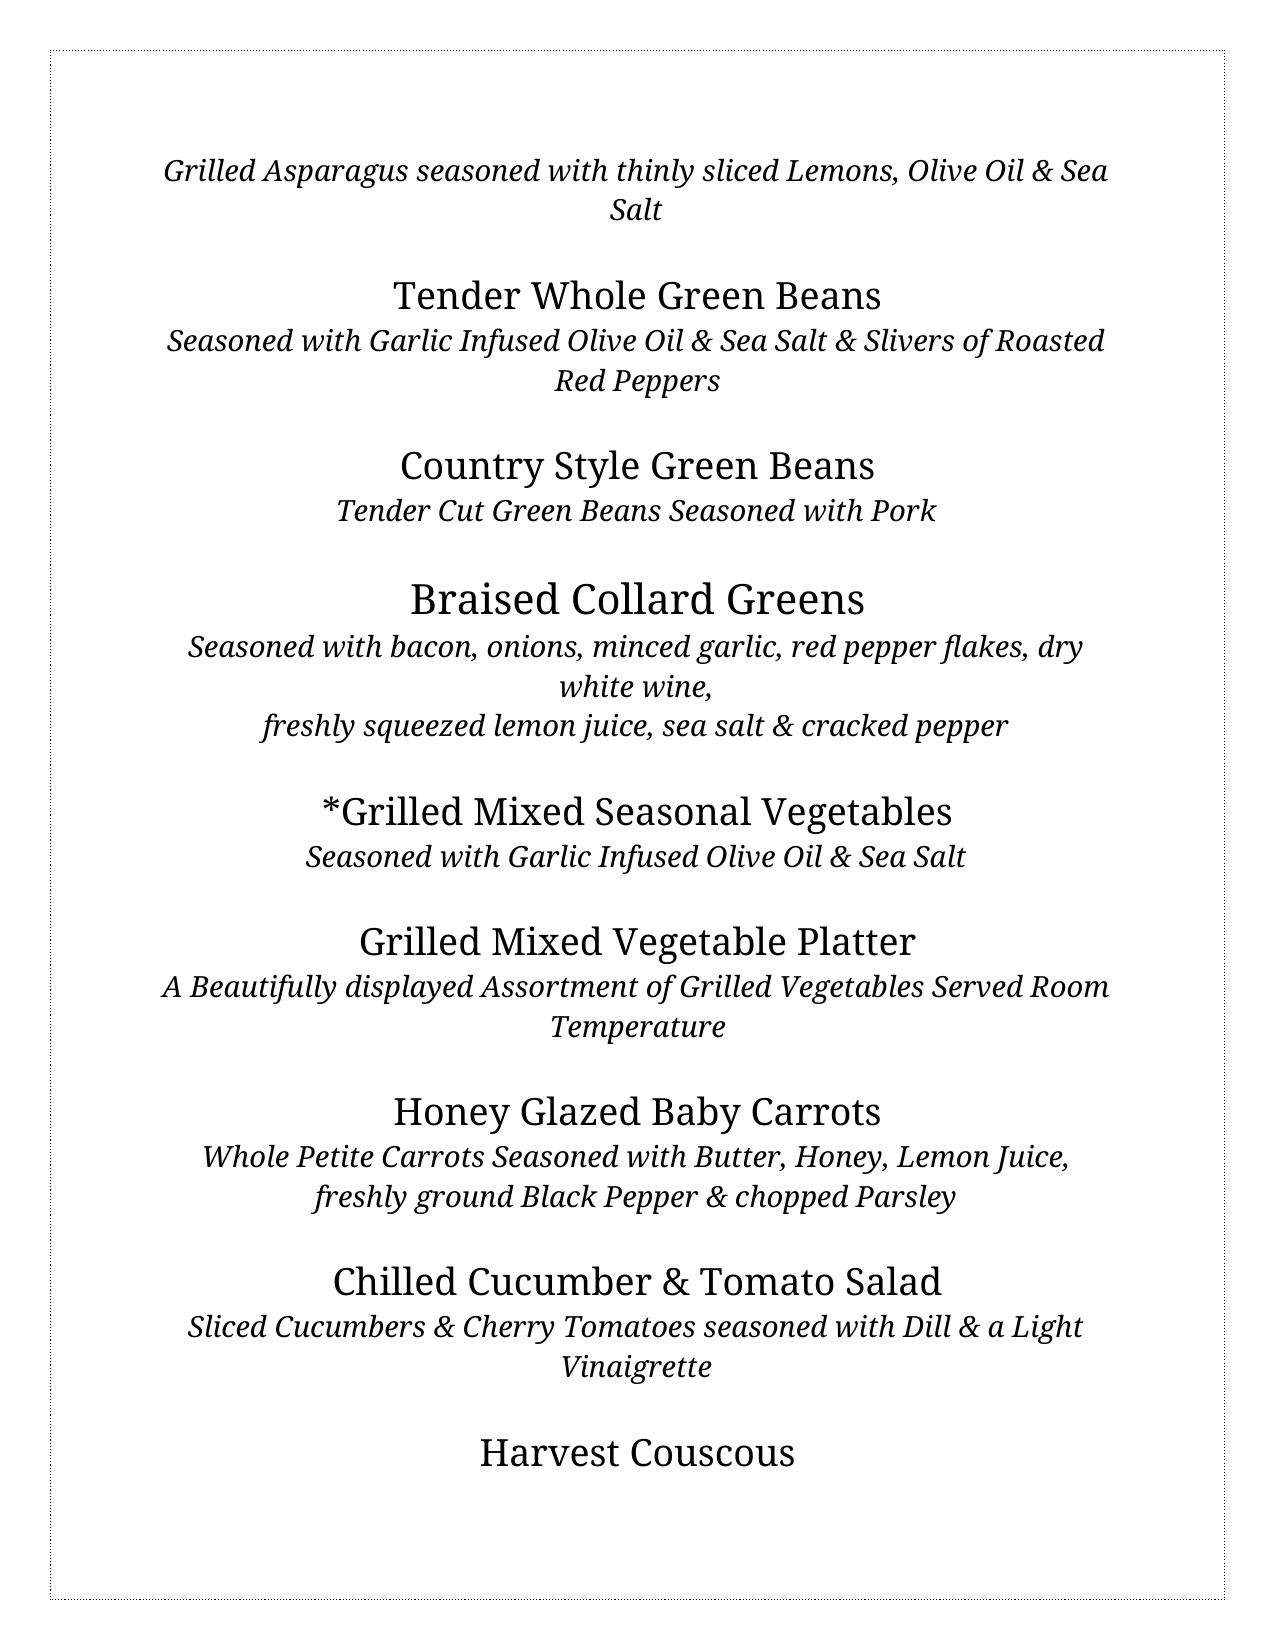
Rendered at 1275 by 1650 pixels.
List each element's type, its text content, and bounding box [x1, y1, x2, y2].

text Tender Whole Green Beans [150, 269, 1125, 320]
text freshly squeezed lemon juice, sea salt & cracked pepper [150, 706, 1125, 745]
text Chilled Cucumber & Tomato Salad [150, 1256, 1125, 1307]
text Sliced Cucumbers & Cherry Tomatoes seasoned with Dill & a Light Vinaigrette [150, 1307, 1125, 1386]
text Grilled Asparagus seasoned with thinly sliced Lemons, Olive Oil & Sea Salt [150, 150, 1125, 229]
text Harvest Couscous [150, 1426, 1125, 1477]
text A Beautifully displayed Assortment of Grilled Vegetables Served Room Temperature [150, 967, 1125, 1046]
text Seasoned with Garlic Infused Olive Oil & Sea Salt [150, 836, 1125, 876]
text Grilled Mixed Vegetable Platter [150, 916, 1125, 967]
text Honey Glazed Baby Carrots [150, 1086, 1125, 1137]
text Braised Collard Greens [150, 569, 1125, 626]
text freshly ground Black Pepper & chopped Parsley [150, 1176, 1125, 1216]
text Seasoned with bacon, onions, minced garlic, red pepper flakes, dry white wine, [150, 626, 1125, 706]
text Whole Petite Carrots Seasoned with Butter, Honey, Lemon Juice, [150, 1137, 1125, 1176]
text Seasoned with Garlic Infused Olive Oil & Sea Salt & Slivers of Roasted Red Peppers [150, 320, 1125, 399]
text *Grilled Mixed Seasonal Vegetables [150, 785, 1125, 836]
text Tender Cut Green Beans Seasoned with Pork [150, 490, 1125, 530]
text Country Style Green Beans [150, 439, 1125, 490]
